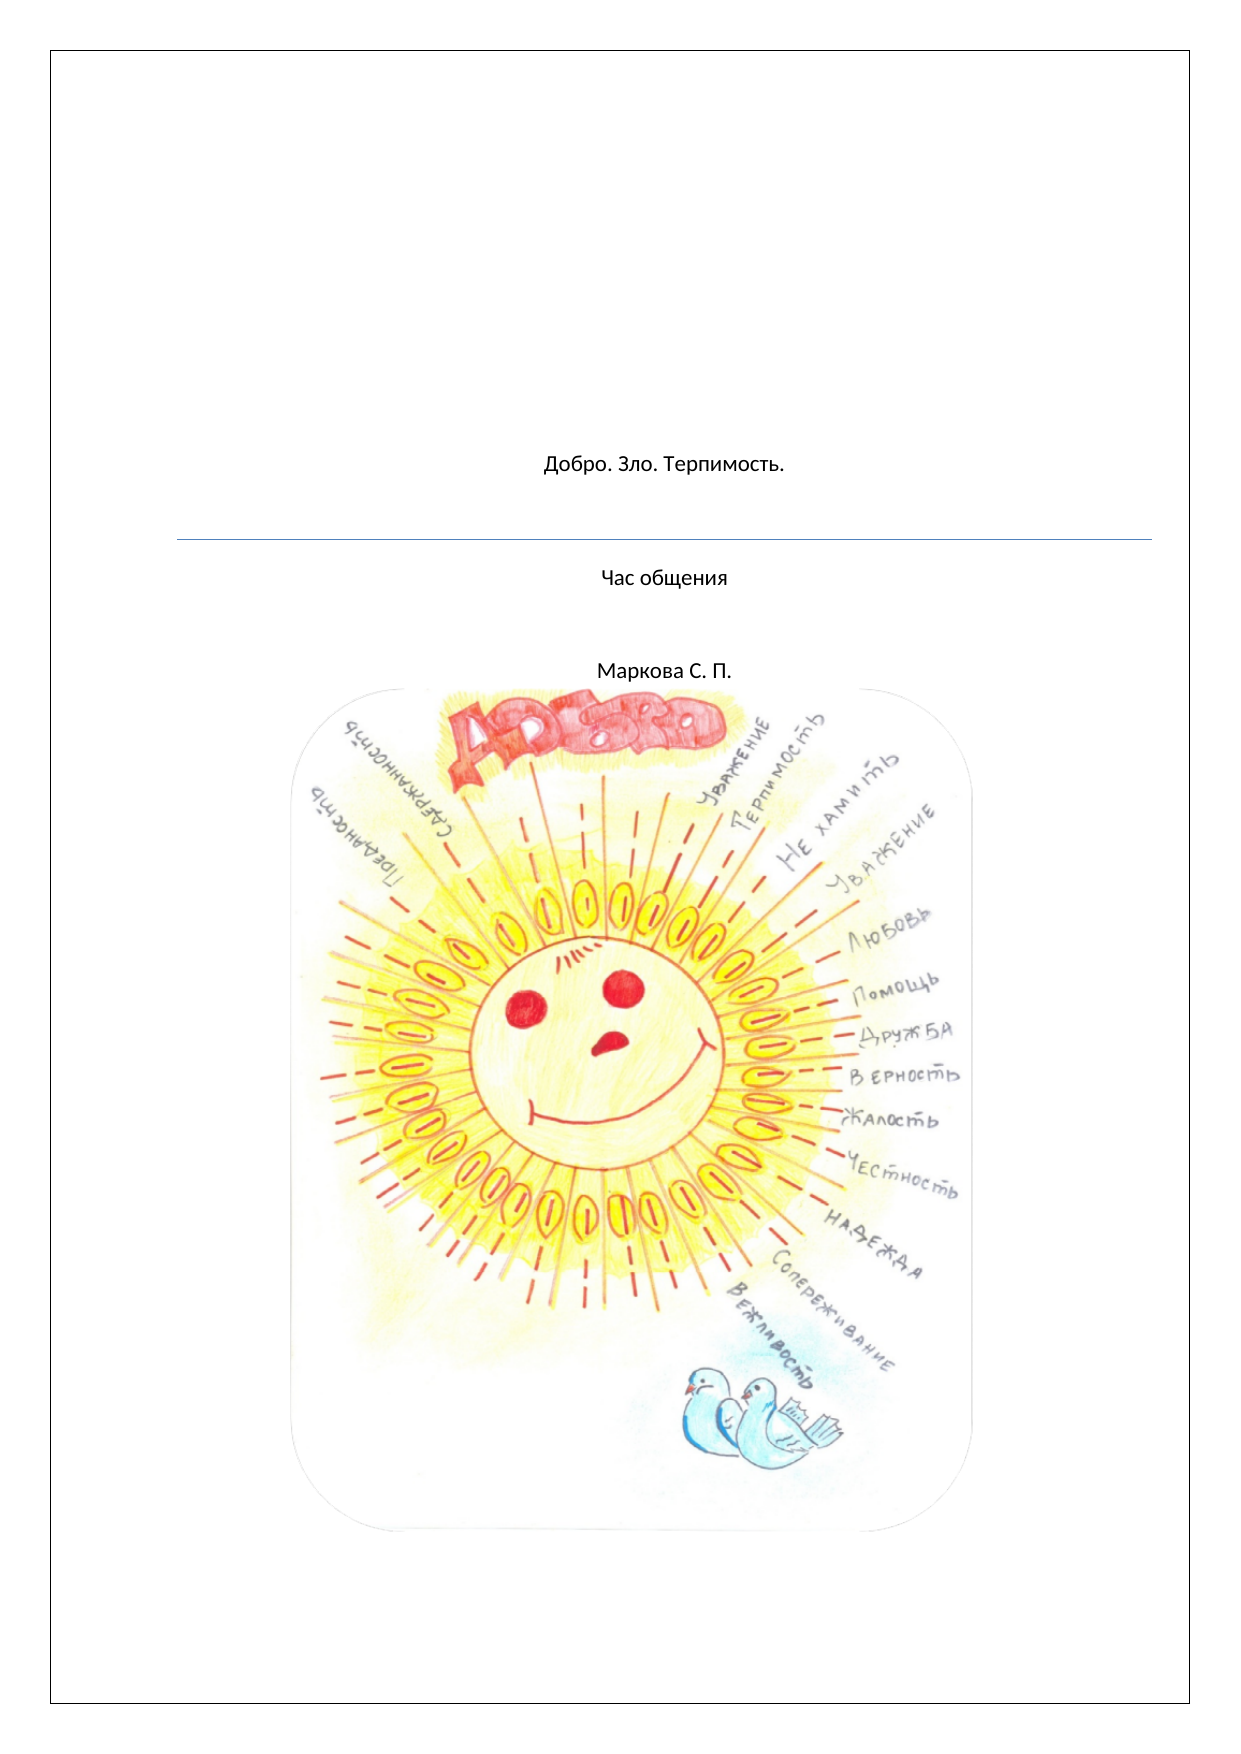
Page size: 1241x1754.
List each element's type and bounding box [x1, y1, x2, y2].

picture [293, 691, 971, 1530]
